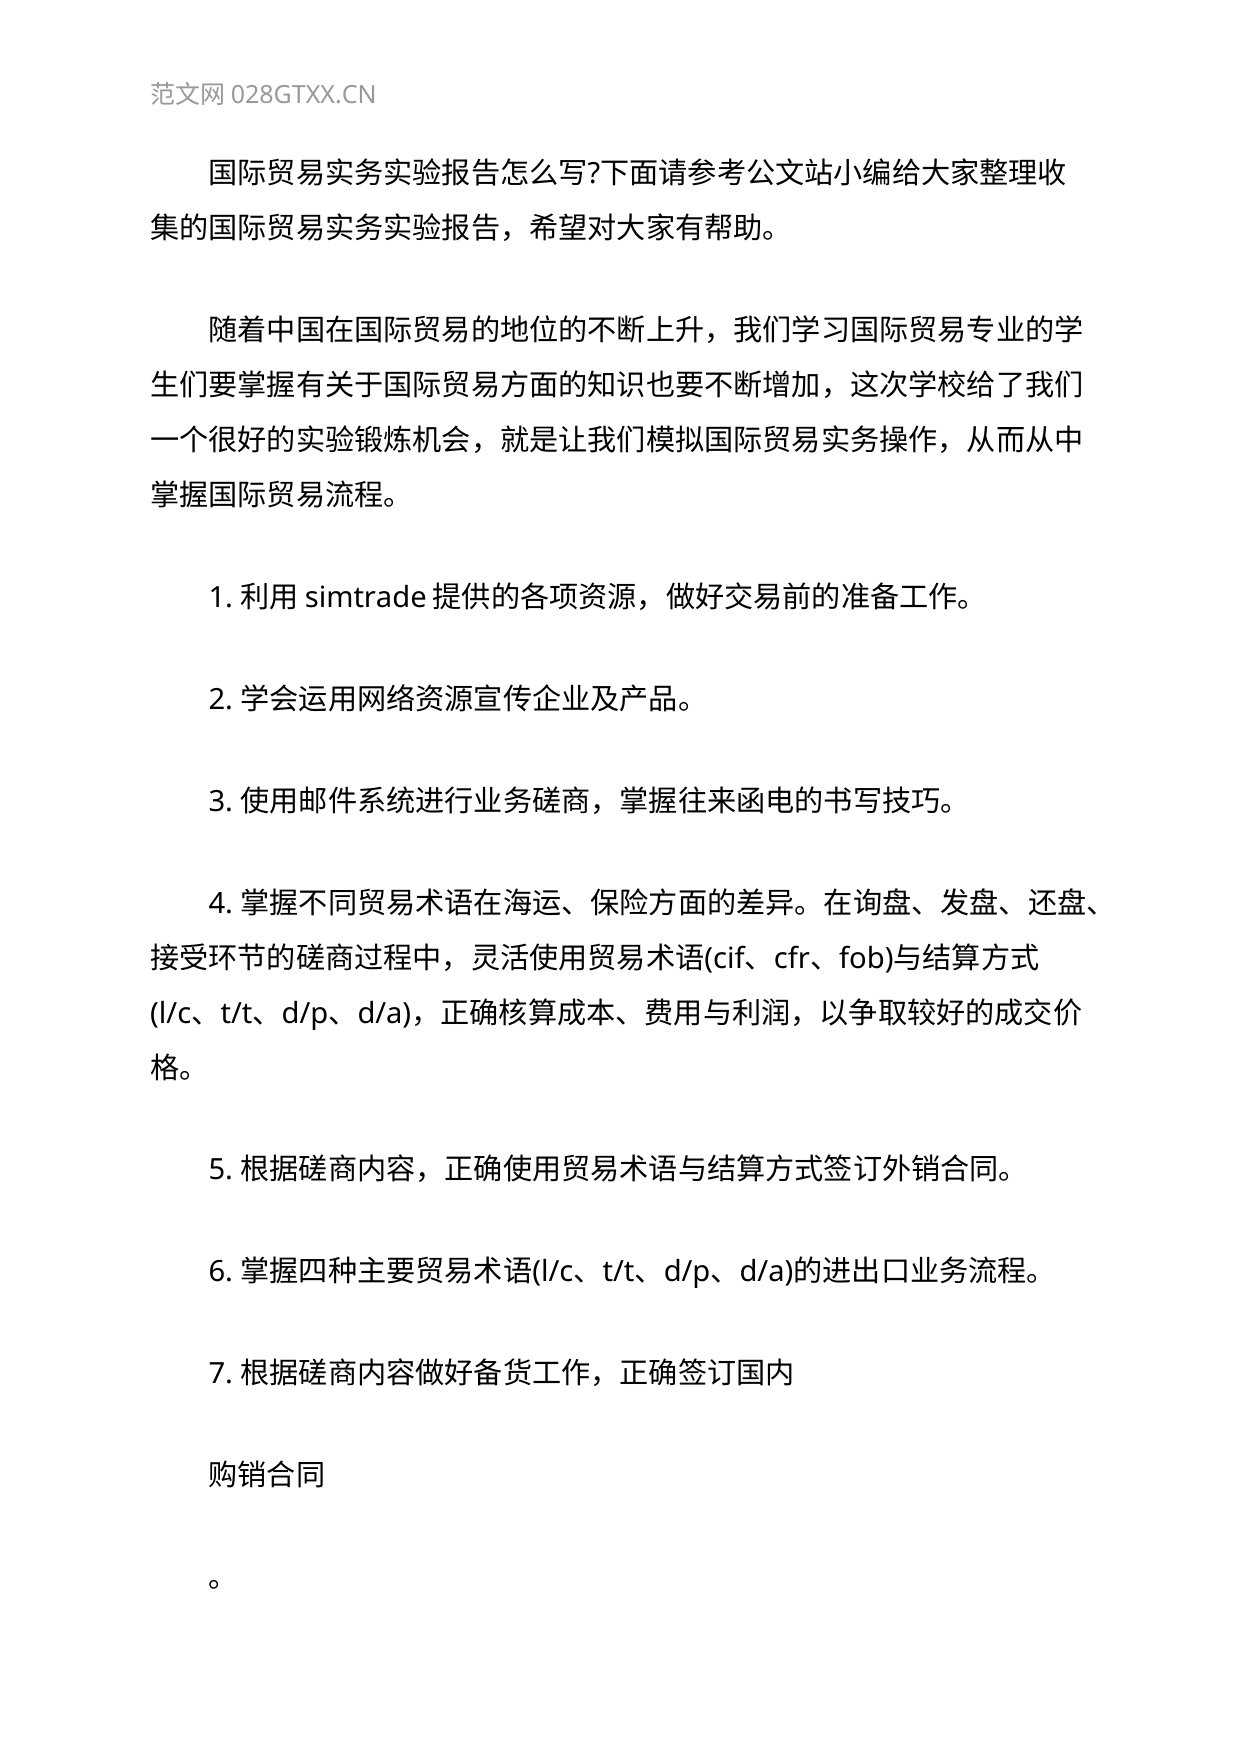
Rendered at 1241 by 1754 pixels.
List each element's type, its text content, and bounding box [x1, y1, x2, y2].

text 随着中国在国际贸易的地位的不断上升，我们学习国际贸易专业的学生们要掌握有关于国际贸易方面的知识也要不断增加，这次学校给了我们一个很好的实验锻炼机会，就是让我们模拟国际贸易实务操作，从而从中掌握国际贸易流程。 [150, 307, 1090, 514]
text 国际贸易实务实验报告怎么写?下面请参考公文站小编给大家整理收集的国际贸易实务实验报告，希望对大家有帮助。 [150, 150, 1090, 247]
text 购销合同 [150, 1452, 1090, 1494]
text 3. 使用邮件系统进行业务磋商，掌握往来函电的书写技巧。 [150, 777, 1090, 819]
text 。 [150, 1554, 1090, 1596]
text 7. 根据磋商内容做好备货工作，正确签订国内 [150, 1350, 1090, 1392]
text 2. 学会运用网络资源宣传企业及产品。 [150, 675, 1090, 718]
text 5. 根据磋商内容，正确使用贸易术语与结算方式签订外销合同。 [150, 1146, 1090, 1188]
text 1. 利用simtrade提供的各项资源，做好交易前的准备工作。 [150, 573, 1090, 616]
text 6. 掌握四种主要贸易术语(l/c、t/t、d/p、d/a)的进出口业务流程。 [150, 1248, 1090, 1290]
text 4. 掌握不同贸易术语在海运、保险方面的差异。在询盘、发盘、还盘、接受环节的磋商过程中，灵活使用贸易术语(cif、cfr、fob)与结算方式(l/c、t/t、d/p、d/a)，正确核算成本、费用与利润，以争取较好的成交价格。 [150, 879, 1090, 1086]
